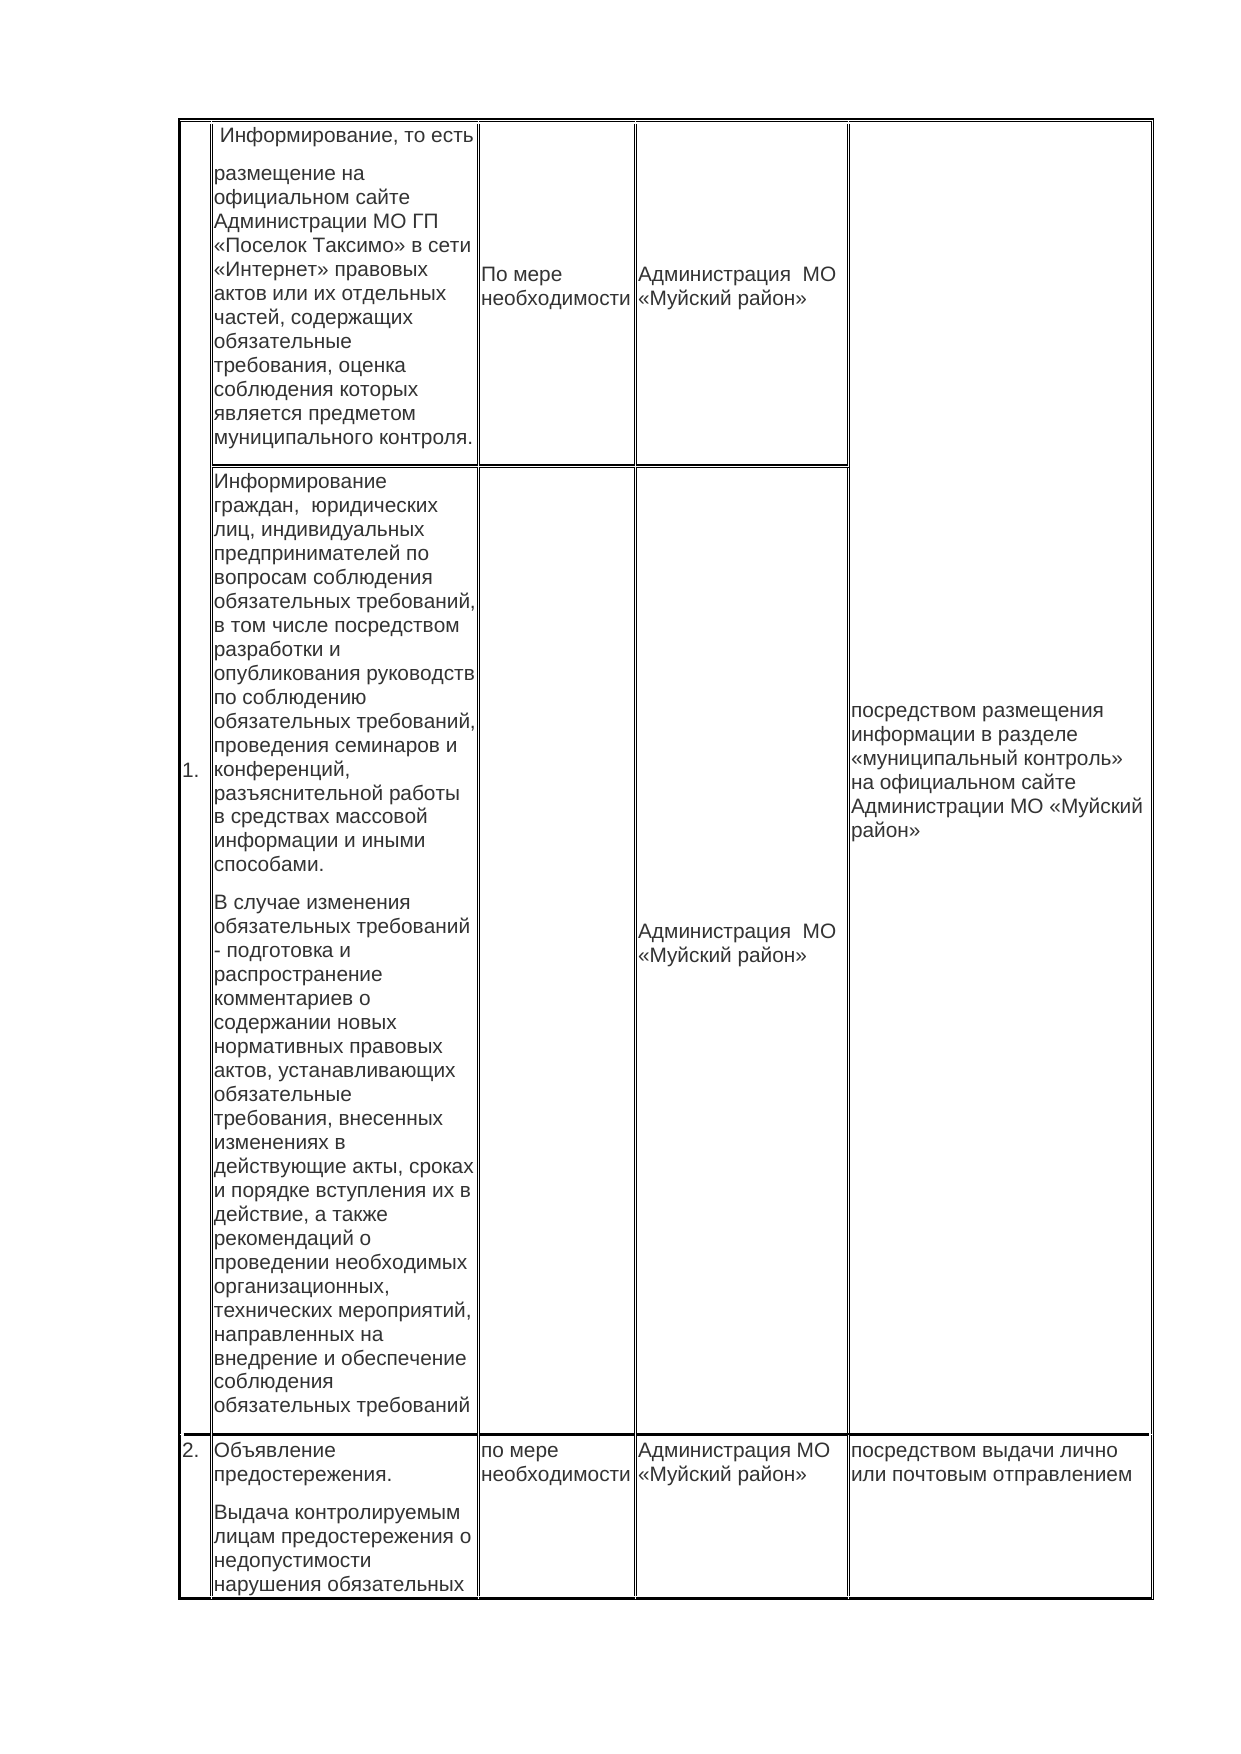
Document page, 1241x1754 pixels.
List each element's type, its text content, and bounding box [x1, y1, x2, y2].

table_cell 2. [180, 1433, 211, 1597]
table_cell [211, 1436, 478, 1597]
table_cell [479, 1436, 636, 1597]
table_cell [480, 468, 634, 1433]
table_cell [849, 1433, 1152, 1597]
table_cell Администрация МО «Муйский район» [636, 122, 848, 464]
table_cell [636, 1436, 848, 1597]
table_cell 1. [181, 122, 211, 1433]
table_cell Информирование, то есть размещение на официальном сайте Администрации МО ГП «Поселок Таксимо» в сети «Интернет» правовых актов или их отдельных частей, содержащих обязательные требования, оценка соблюдения которых является предметом муниципального контроля. [211, 122, 478, 464]
table_cell Информирование граждан, юридических лиц, индивидуальных предпринимателей по вопросам соблюдения обязательных требований, в том числе посредством разработки и опубликования руководств по соблюдению обязательных требований, проведения семинаров и конференций, разъяснительной работы в средствах массовой информации и иными способами. В случае изменения обязательных требований - подготовка и распространение комментариев о содержании новых нормативных правовых актов, устанавливающих обязательные требования, внесенных изменениях в действующие акты, сроках и порядке вступления их в действие, а также рекомендаций о проведении необходимых организационных, технических мероприятий, направленных на внедрение и обеспечение соблюдения обязательных требований [213, 468, 477, 1433]
table_cell посредством размещения информации в разделе «муниципальный контроль» на официальном сайте Администрации МО «Муйский район» [849, 122, 1151, 1433]
table_cell По мере необходимости [479, 122, 636, 464]
table_cell Администрация МО «Муйский район» [637, 468, 847, 1433]
